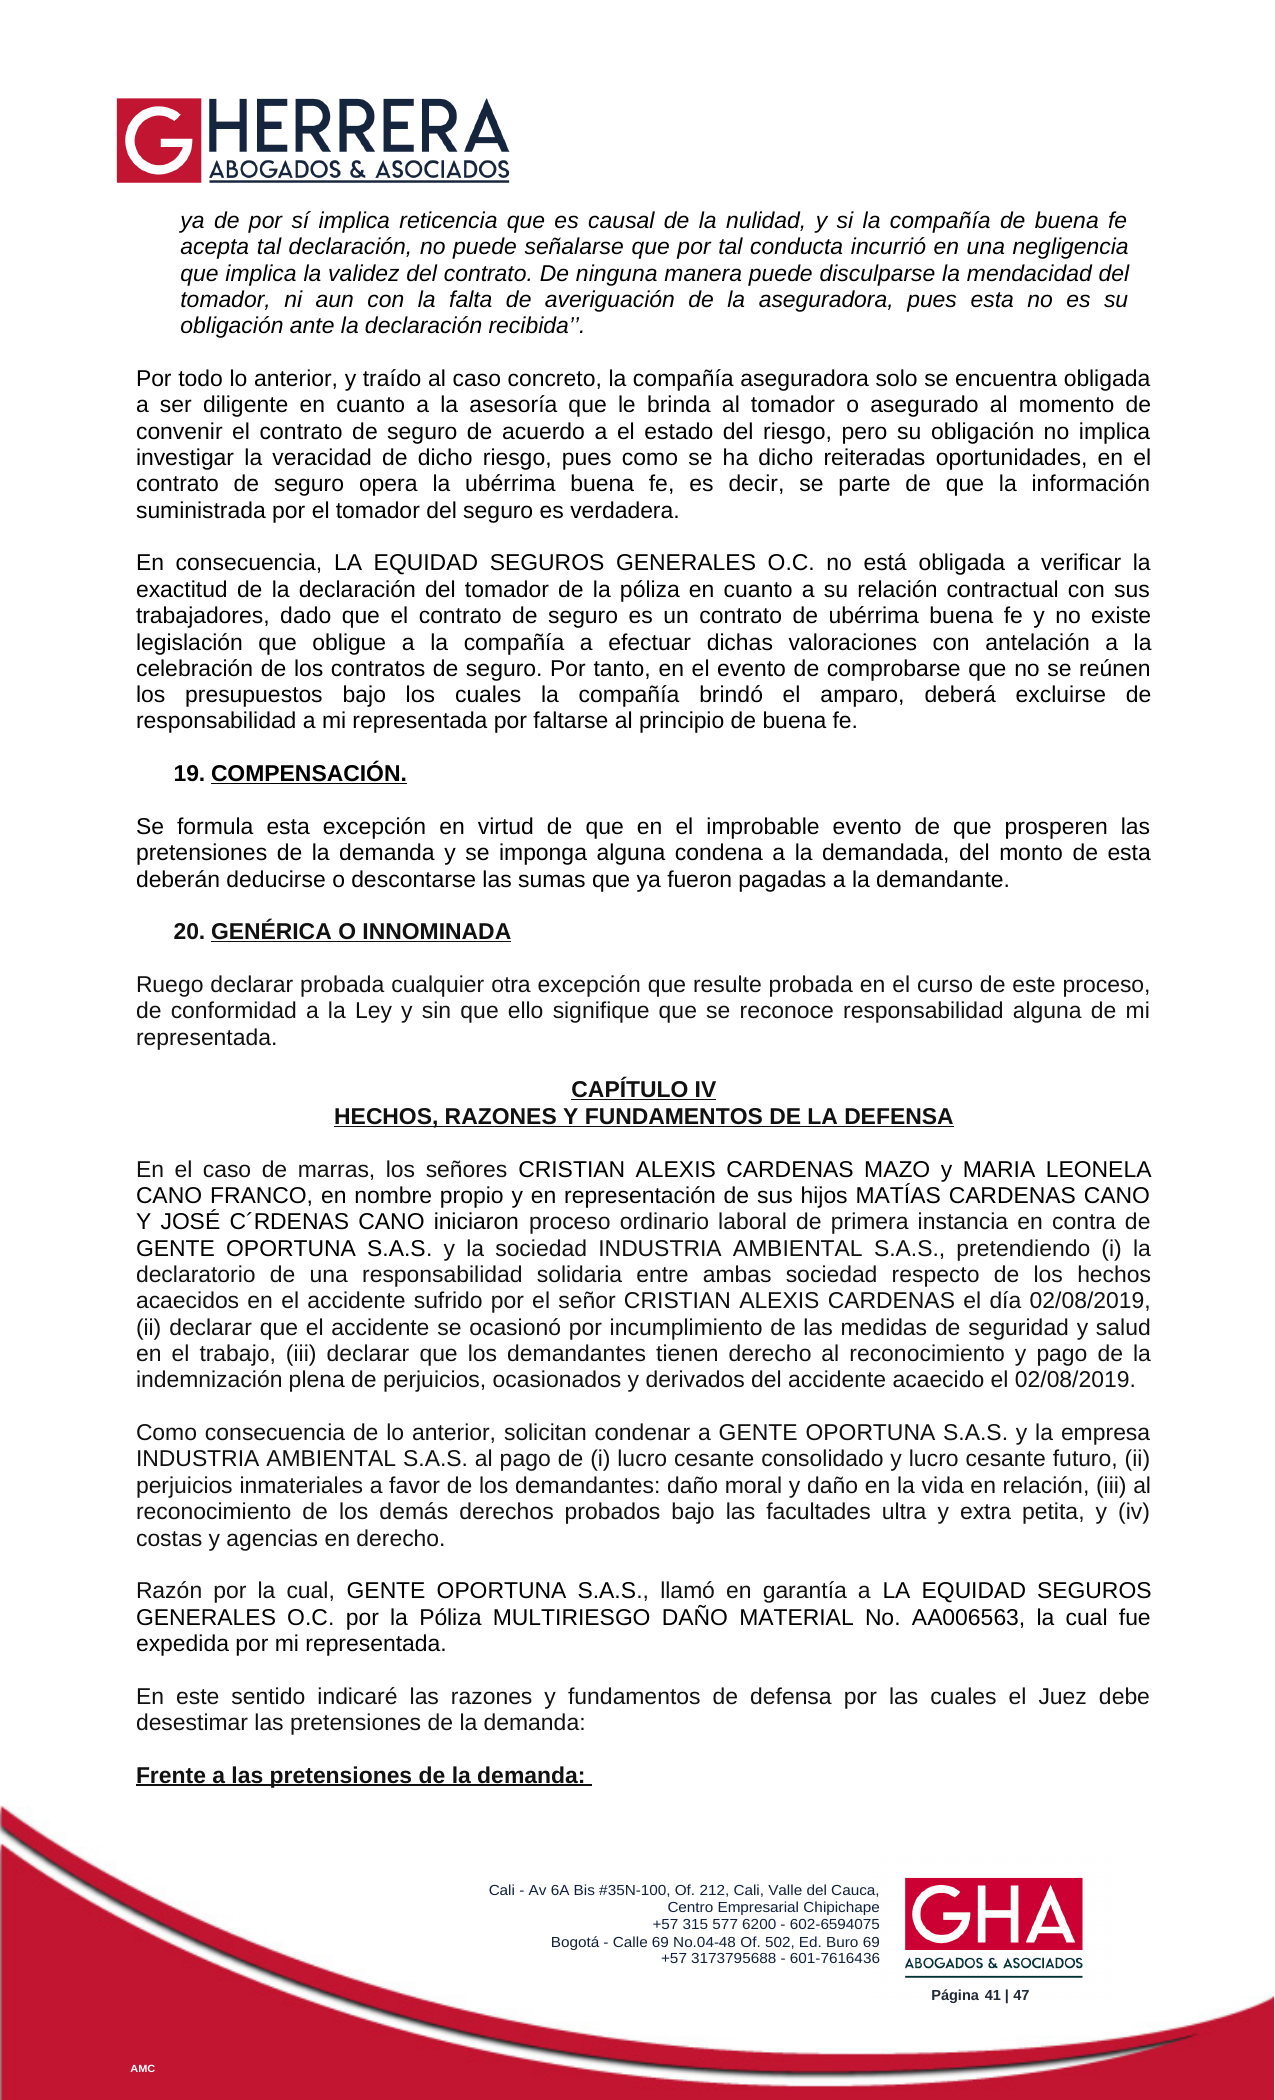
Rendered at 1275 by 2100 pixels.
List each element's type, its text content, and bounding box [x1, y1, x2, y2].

text Razón por la cual, GENTE OPORTUNA S.A.S., llamó en garantía a LA EQUIDAD SEGUROS GENERALES O.C. por la Póliza MULTIRIESGO DAÑO MATERIAL No. AA006563, la cual fue expedida por mi representada. [136, 1577, 1152, 1656]
text En consecuencia, LA EQUIDAD SEGUROS GENERALES O.C. no está obligada a verificar la exactitud de la declaración del tomador de la póliza en cuanto a su relación contractual con sus trabajadores, dado que el contrato de seguro es un contrato de ubérrima buena fe y no existe legislación que obligue a la compañía a efectuar dichas valoraciones con antelación a la celebración de los contratos de seguro. Por tanto, en el evento de comprobarse que no se reúnen los presupuestos bajo los cuales la compañía brindó el amparo, deberá excluirse de responsabilidad a mi representada por faltarse al principio de buena fe. [136, 549, 1152, 734]
text En este sentido indicaré las razones y fundamentos de defensa por las cuales el Juez debe desestimar las pretensiones de la demanda: [136, 1683, 1152, 1735]
picture [96, 75, 529, 206]
list COMPENSACIÓN. [173, 760, 1152, 787]
text HECHOS, RAZONES Y FUNDAMENTOS DE LA DEFENSA [136, 1103, 1152, 1129]
picture [0, 1793, 1275, 2100]
text Se formula esta excepción en virtud de que en el improbable evento de que prosperen las pretensiones de la demanda y se imponga alguna condena a la demandada, del monto de esta deberán deducirse o descontarse las sumas que ya fueron pagadas a la demandante. [136, 813, 1152, 892]
text Frente a las pretensiones de la demanda: [136, 1762, 1152, 1788]
list GENÉRICA O INNOMINADA [173, 918, 1152, 945]
text Ruego declarar probada cualquier otra excepción que resulte probada en el curso de este proceso, de conformidad a la Ley y sin que ello signifique que se reconoce responsabilidad alguna de mi representada. [136, 971, 1152, 1050]
text Como consecuencia de lo anterior, solicitan condenar a GENTE OPORTUNA S.A.S. y la empresa INDUSTRIA AMBIENTAL S.A.S. al pago de (i) lucro cesante consolidado y lucro cesante futuro, (ii) perjuicios inmateriales a favor de los demandantes: daño moral y daño en la vida en relación, (iii) al reconocimiento de los demás derechos probados bajo las facultades ultra y extra petita, y (iv) costas y agencias en derecho. [136, 1419, 1152, 1551]
text Por todo lo anterior, y traído al caso concreto, la compañía aseguradora solo se encuentra obligada a ser diligente en cuanto a la asesoría que le brinda al tomador o asegurado al momento de convenir el contrato de seguro de acuerdo a el estado del riesgo, pero su obligación no implica investigar la veracidad de dicho riesgo, pues como se ha dicho reiteradas oportunidades, en el contrato de seguro opera la ubérrima buena fe, es decir, se parte de que la información suministrada por el tomador del seguro es verdadera. [136, 365, 1152, 523]
text CAPÍTULO IV [136, 1076, 1152, 1103]
text En el caso de marras, los señores CRISTIAN ALEXIS CARDENAS MAZO y MARIA LEONELA CANO FRANCO, en nombre propio y en representación de sus hijos MATÍAS CARDENAS CANO Y JOSÉ C´RDENAS CANO iniciaron proceso ordinario laboral de primera instancia en contra de GENTE OPORTUNA S.A.S. y la sociedad INDUSTRIA AMBIENTAL S.A.S., pretendiendo (i) la declaratorio de una responsabilidad solidaria entre ambas sociedad respecto de los hechos acaecidos en el accidente sufrido por el señor CRISTIAN ALEXIS CARDENAS el día 02/08/2019, (ii) declarar que el accidente se ocasionó por incumplimiento de las medidas de seguridad y salud en el trabajo, (iii) declarar que los demandantes tienen derecho al reconocimiento y pago de la indemnización plena de perjuicios, ocasionados y derivados del accidente acaecido el 02/08/2019. [136, 1156, 1152, 1393]
